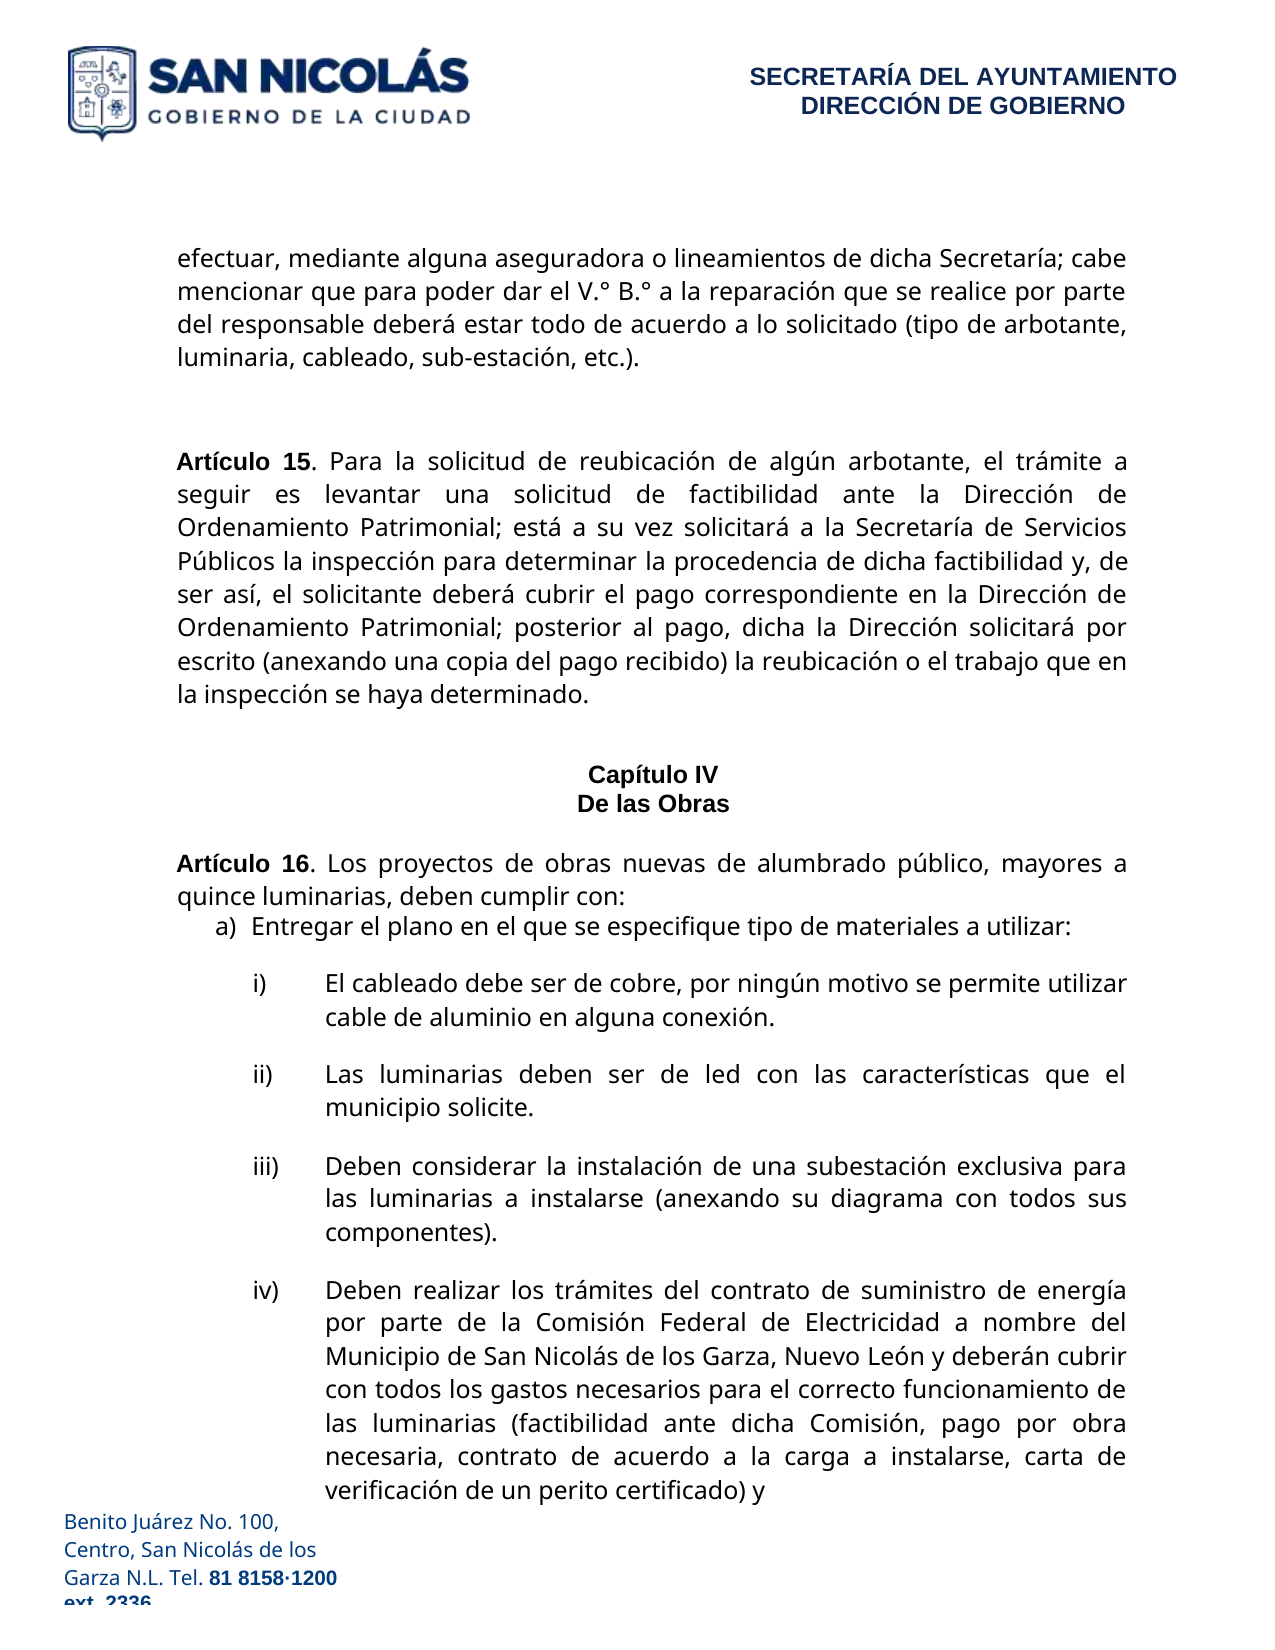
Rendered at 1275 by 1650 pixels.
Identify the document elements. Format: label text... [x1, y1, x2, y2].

list Las luminarias deben ser de led con las características que el municipio solicite. [252, 1057, 1127, 1124]
picture [68, 46, 470, 142]
subtitle Capítulo IV De las Obras [576, 760, 730, 817]
list El cableado debe ser de cobre, por ningún motivo se permite utilizar cable de aluminio en alguna conexión. [252, 965, 1128, 1033]
list Deben considerar la instalación de una subestación exclusiva para las luminarias a instalarse (anexando su diagrama con todos sus componentes). [252, 1148, 1128, 1248]
list Deben realizar los trámites del contrato de suministro de energía por parte de la Comisión Federal de Electricidad a nombre del Municipio de San Nicolás de los Garza, Nuevo León y deberán cubrir con todos los gastos necesarios para el correcto funcionamiento de las luminarias (factibilidad ante dicha Comisión, pago por obra necesaria, contrato de acuerdo a la carga a instalarse, carta de verificación de un perito certificado) y [252, 1272, 1128, 1506]
text Artículo 16. Los proyectos de obras nuevas de alumbrado público, mayores a quince luminarias, deben cumplir con: [176, 846, 1127, 913]
list Entregar el plano en el que se especifique tipo de materiales a utilizar: [215, 913, 1162, 942]
text Artículo 15. Para la solicitud de reubicación de algún arbotante, el trámite a seguir es levantar una solicitud de factibilidad ante la Dirección de Ordenamiento Patrimonial; está a su vez solicitará a la Secretaría de Servicios Públicos la inspección para determinar la procedencia de dicha factibilidad y, de ser así, el solicitante deberá cubrir el pago correspondiente en la Dirección de Ordenamiento Patrimonial; posterior al pago, dicha la Dirección solicitará por escrito (anexando una copia del pago recibido) la reubicación o el trabajo que en la inspección se haya determinado. [176, 444, 1128, 711]
text efectuar, mediante alguna aseguradora o lineamientos de dicha Secretaría; cabe mencionar que para poder dar el V.° B.° a la reparación que se realice por parte del responsable deberá estar todo de acuerdo a lo solicitado (tipo de arbotante, luminaria, cableado, sub-estación, etc.). [177, 241, 1128, 374]
